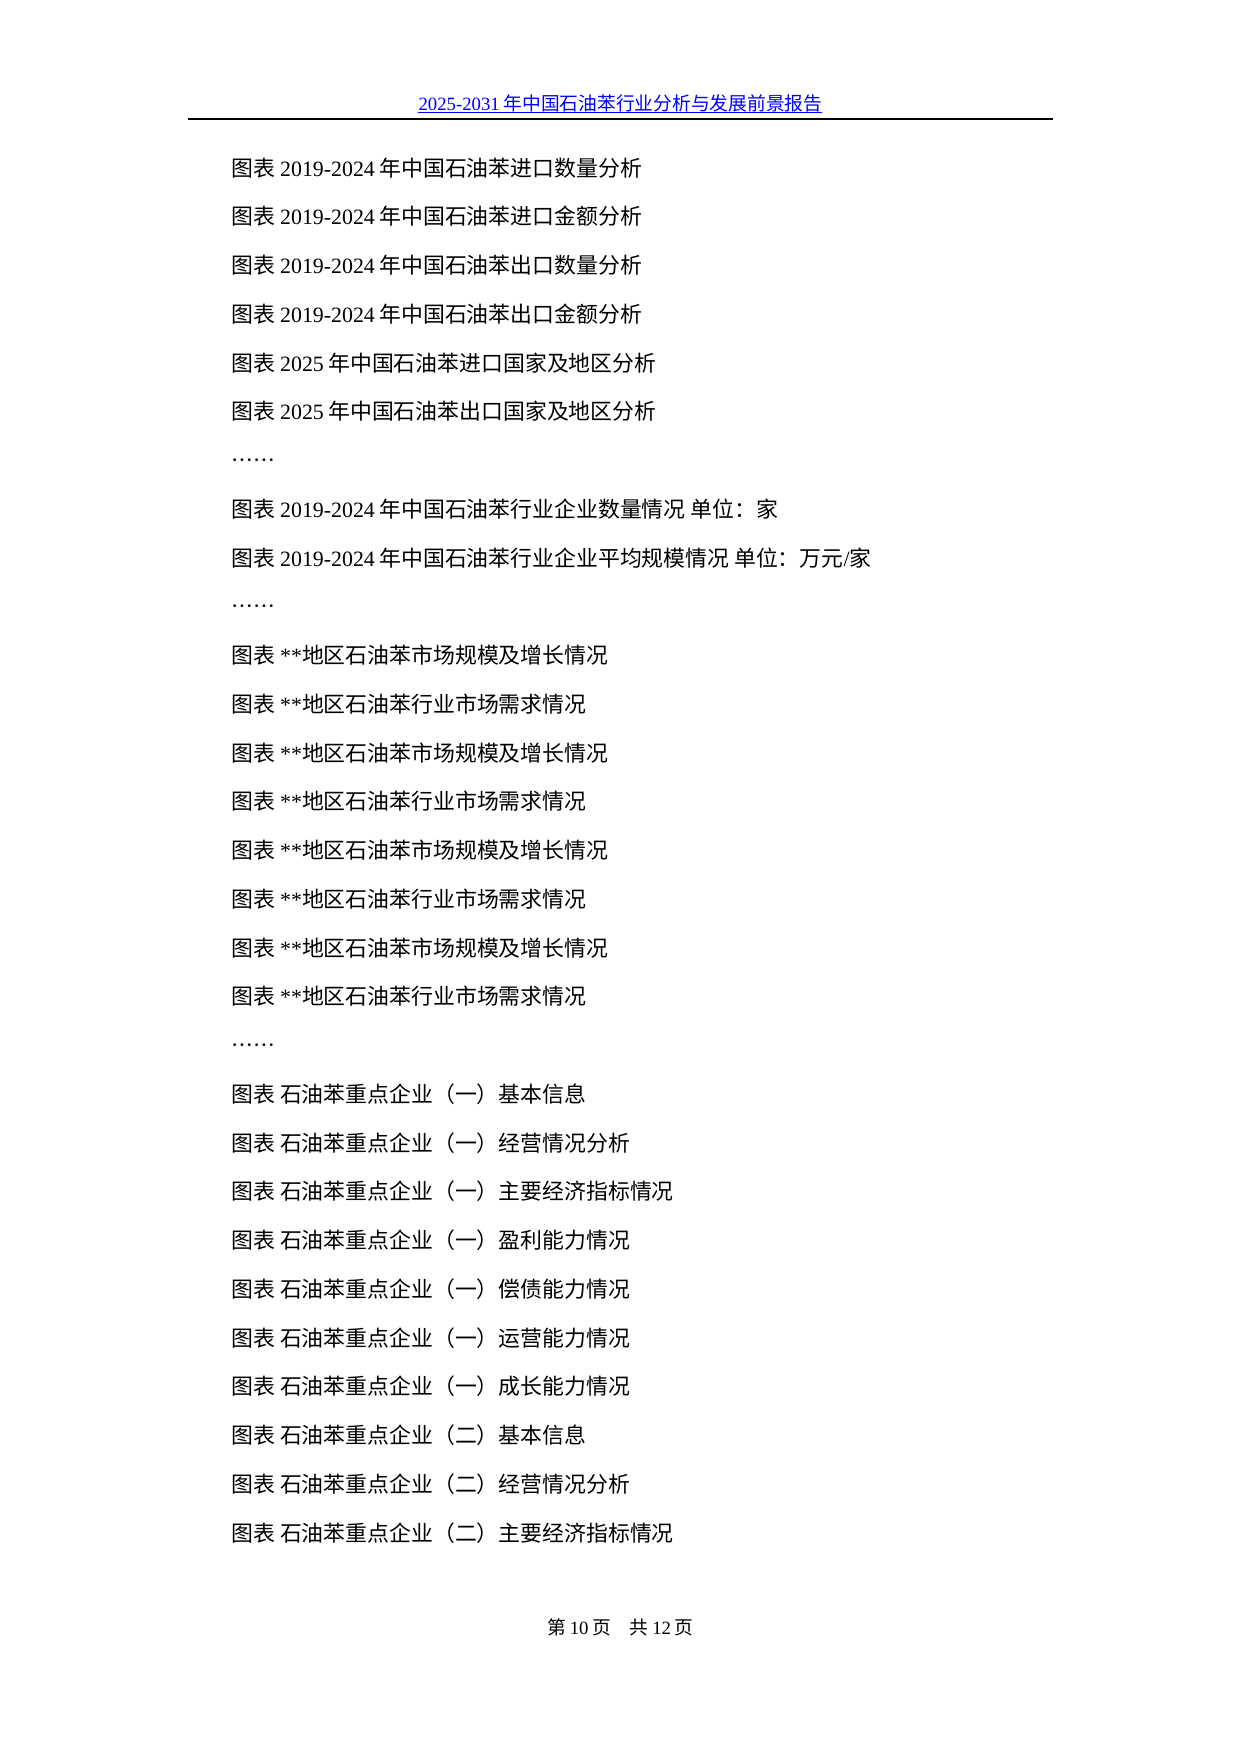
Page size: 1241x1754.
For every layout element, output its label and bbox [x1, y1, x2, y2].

text [187, 150, 1053, 1548]
